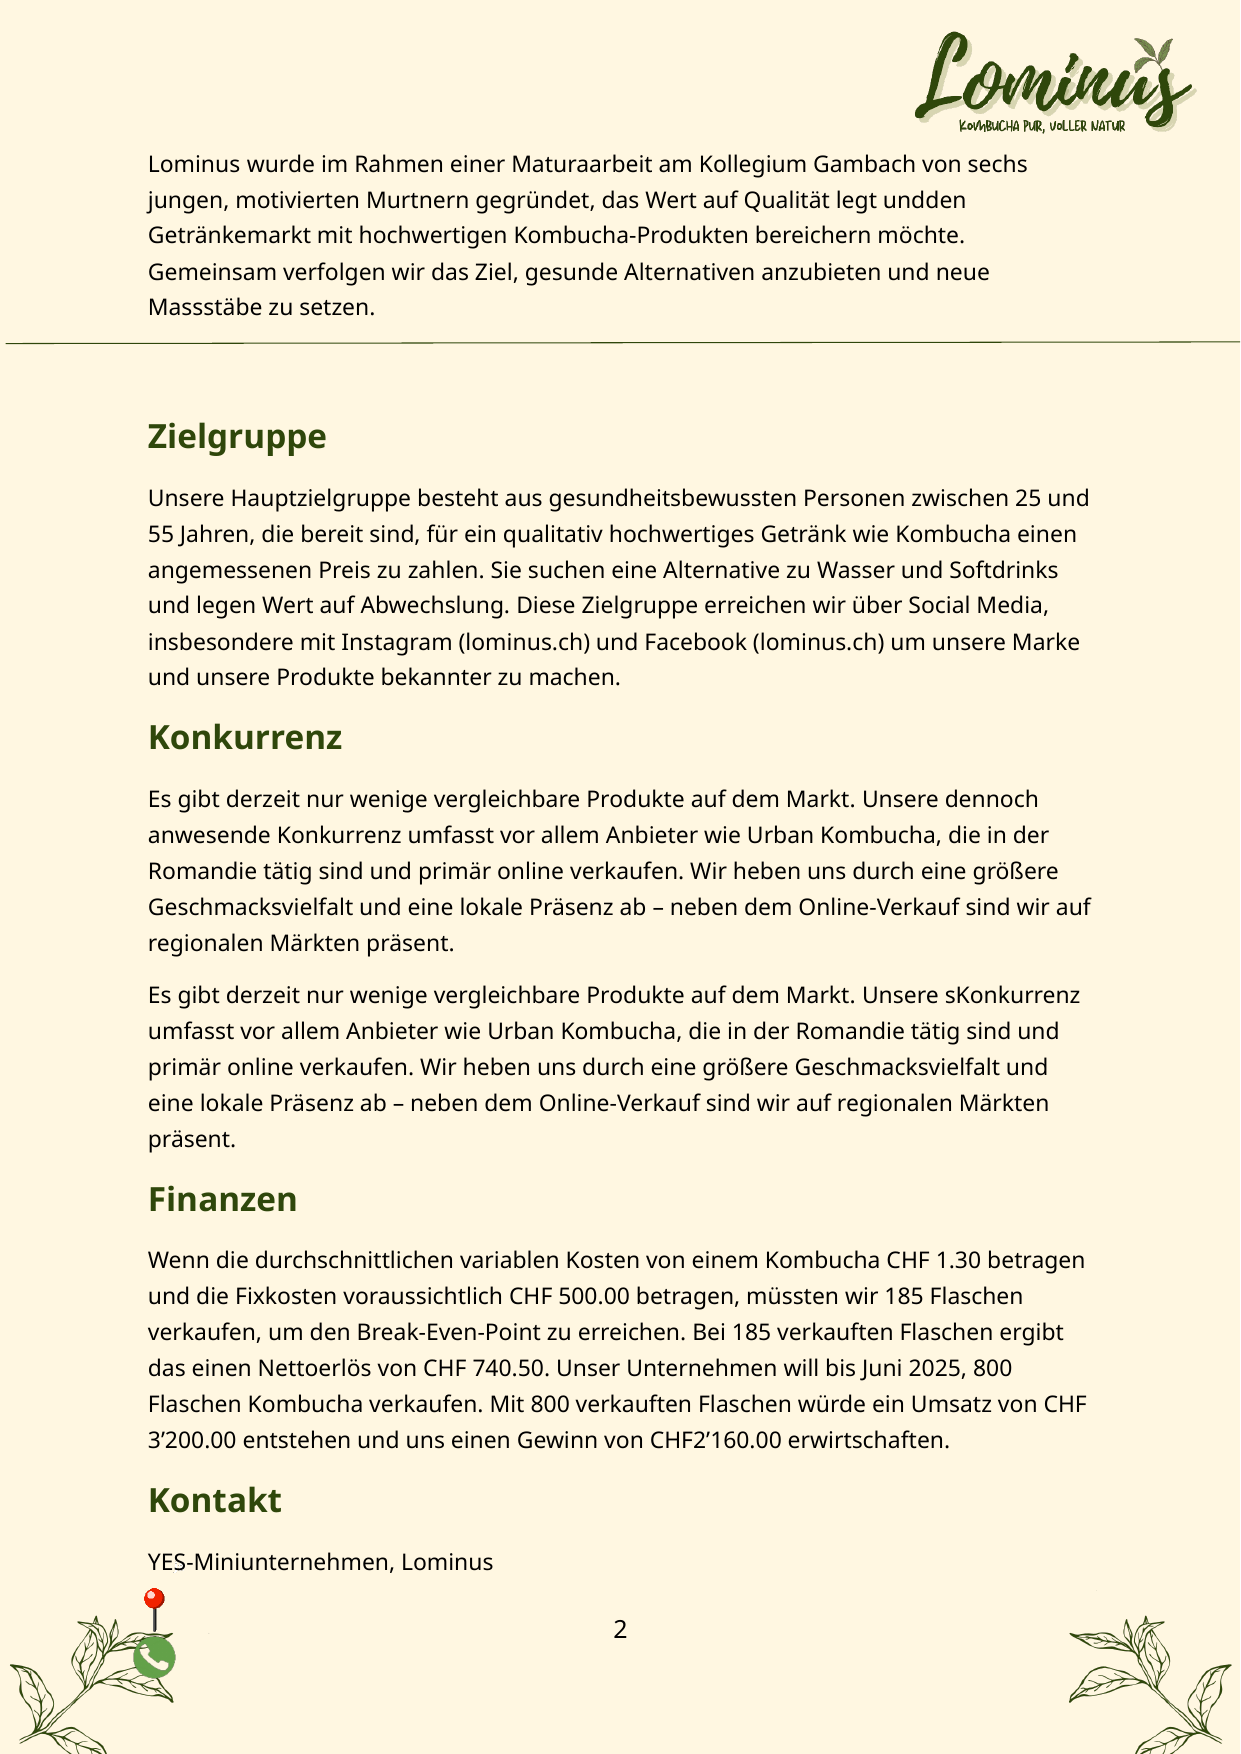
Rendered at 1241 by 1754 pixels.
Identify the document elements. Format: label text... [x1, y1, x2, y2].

text Lominus wurde im Rahmen einer Maturaarbeit am Kollegium Gambach von sechs jungen, motivierten Murtnern gegründet, das Wert auf Qualität legt undden Getränkemarkt mit hochwertigen Kombucha-Produkten bereichern möchte. Gemeinsam verfolgen wir das Ziel, gesunde Alternativen anzubieten und neue Massstäbe zu setzen. [148, 148, 1093, 323]
picture [0, 1555, 213, 1754]
picture [1035, 1581, 1241, 1754]
text Es gibt derzeit nur wenige vergleichbare Produkte auf dem Markt. Unsere sKonkurrenz umfasst vor allem Anbieter wie Urban Kombucha, die in der Romandie tätig sind und primär online verkaufen. Wir heben uns durch eine größere Geschmacksvielfalt und eine lokale Präsenz ab – neben dem Online-Verkauf sind wir auf regionalen Märkten präsent. [148, 979, 1093, 1154]
text Unsere Hauptzielgruppe besteht aus gesundheitsbewussten Personen zwischen 25 und 55 Jahren, die bereit sind, für ein qualitativ hochwertiges Getränk wie Kombucha einen angemessenen Preis zu zahlen. Sie suchen eine Alternative zu Wasser und Softdrinks und legen Wert auf Abwechslung. Diese Zielgruppe erreichen wir über Social Media, insbesondere mit Instagram (lominus.ch) und Facebook (lominus.ch) um unsere Marke und unsere Produkte bekannter zu machen. [148, 482, 1093, 693]
text Es gibt derzeit nur wenige vergleichbare Produkte auf dem Markt. Unsere dennoch anwesende Konkurrenz umfasst vor allem Anbieter wie Urban Kombucha, die in der Romandie tätig sind und primär online verkaufen. Wir heben uns durch eine größere Geschmacksvielfalt und eine lokale Präsenz ab – neben dem Online-Verkauf sind wir auf regionalen Märkten präsent. [148, 783, 1093, 958]
text Wenn die durchschnittlichen variablen Kosten von einem Kombucha CHF 1.30 betragen und die Fixkosten voraussichtlich CHF 500.00 betragen, müssten wir 185 Flaschen verkaufen, um den Break-Even-Point zu erreichen. Bei 185 verkauften Flaschen ergibt das einen Nettoerlös von CHF 740.50. Unser Unternehmen will bis Juni 2025, 800 Flaschen Kombucha verkaufen. Mit 800 verkauften Flaschen würde ein Umsatz von CHF 3’200.00 entstehen und uns einen Gewinn von CHF2’160.00 erwirtschaften. [148, 1244, 1093, 1455]
picture [868, 0, 1241, 194]
text Finanzen [148, 1176, 1093, 1221]
text Zielgruppe [148, 413, 1093, 458]
text YES-Miniunternehmen, Lominus [148, 1546, 1093, 1577]
text Konkurrenz [148, 714, 1093, 759]
text Kontakt [148, 1477, 1093, 1522]
